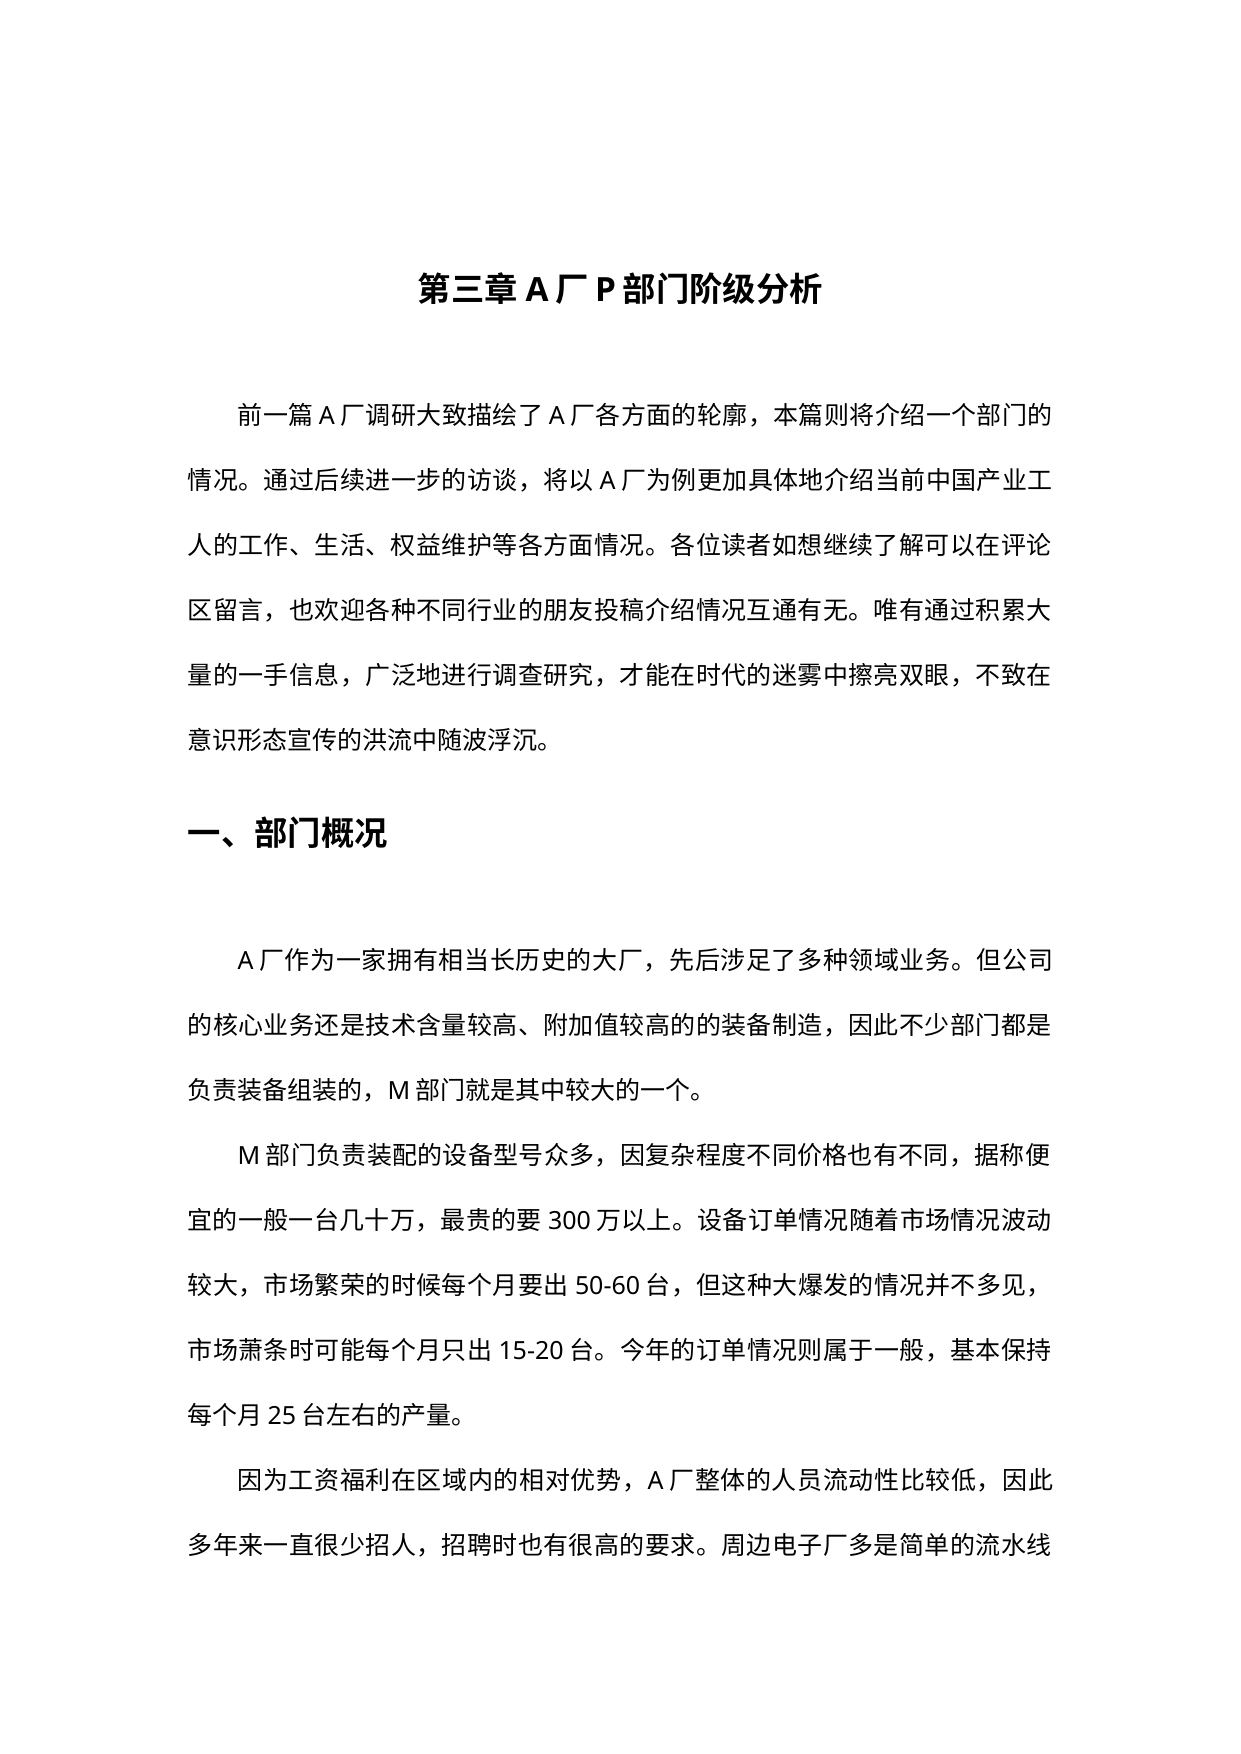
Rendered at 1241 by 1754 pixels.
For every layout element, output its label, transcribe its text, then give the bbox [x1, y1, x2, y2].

text M部门负责装配的设备型号众多，因复杂程度不同价格也有不同，据称便宜的一般一台几十万，最贵的要300万以上。设备订单情况随着市场情况波动较大，市场繁荣的时候每个月要出50-60台，但这种大爆发的情况并不多见，市场萧条时可能每个月只出15-20台。今年的订单情况则属于一般，基本保持每个月25台左右的产量。 [187, 1121, 1053, 1446]
subtitle 第三章 A厂P部门阶级分析 [187, 254, 1053, 319]
text 前一篇A厂调研大致描绘了A厂各方面的轮廓，本篇则将介绍一个部门的情况。通过后续进一步的访谈，将以A厂为例更加具体地介绍当前中国产业工人的工作、生活、权益维护等各方面情况。各位读者如想继续了解可以在评论区留言，也欢迎各种不同行业的朋友投稿介绍情况互通有无。唯有通过积累大量的一手信息，广泛地进行调查研究，才能在时代的迷雾中擦亮双眼，不致在意识形态宣传的洪流中随波浮沉。 [187, 381, 1053, 771]
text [187, 1446, 1053, 1576]
text A厂作为一家拥有相当长历史的大厂，先后涉足了多种领域业务。但公司的核心业务还是技术含量较高、附加值较高的的装备制造，因此不少部门都是负责装备组装的，M部门就是其中较大的一个。 [187, 926, 1053, 1121]
subtitle 一、部门概况 [187, 798, 1053, 863]
